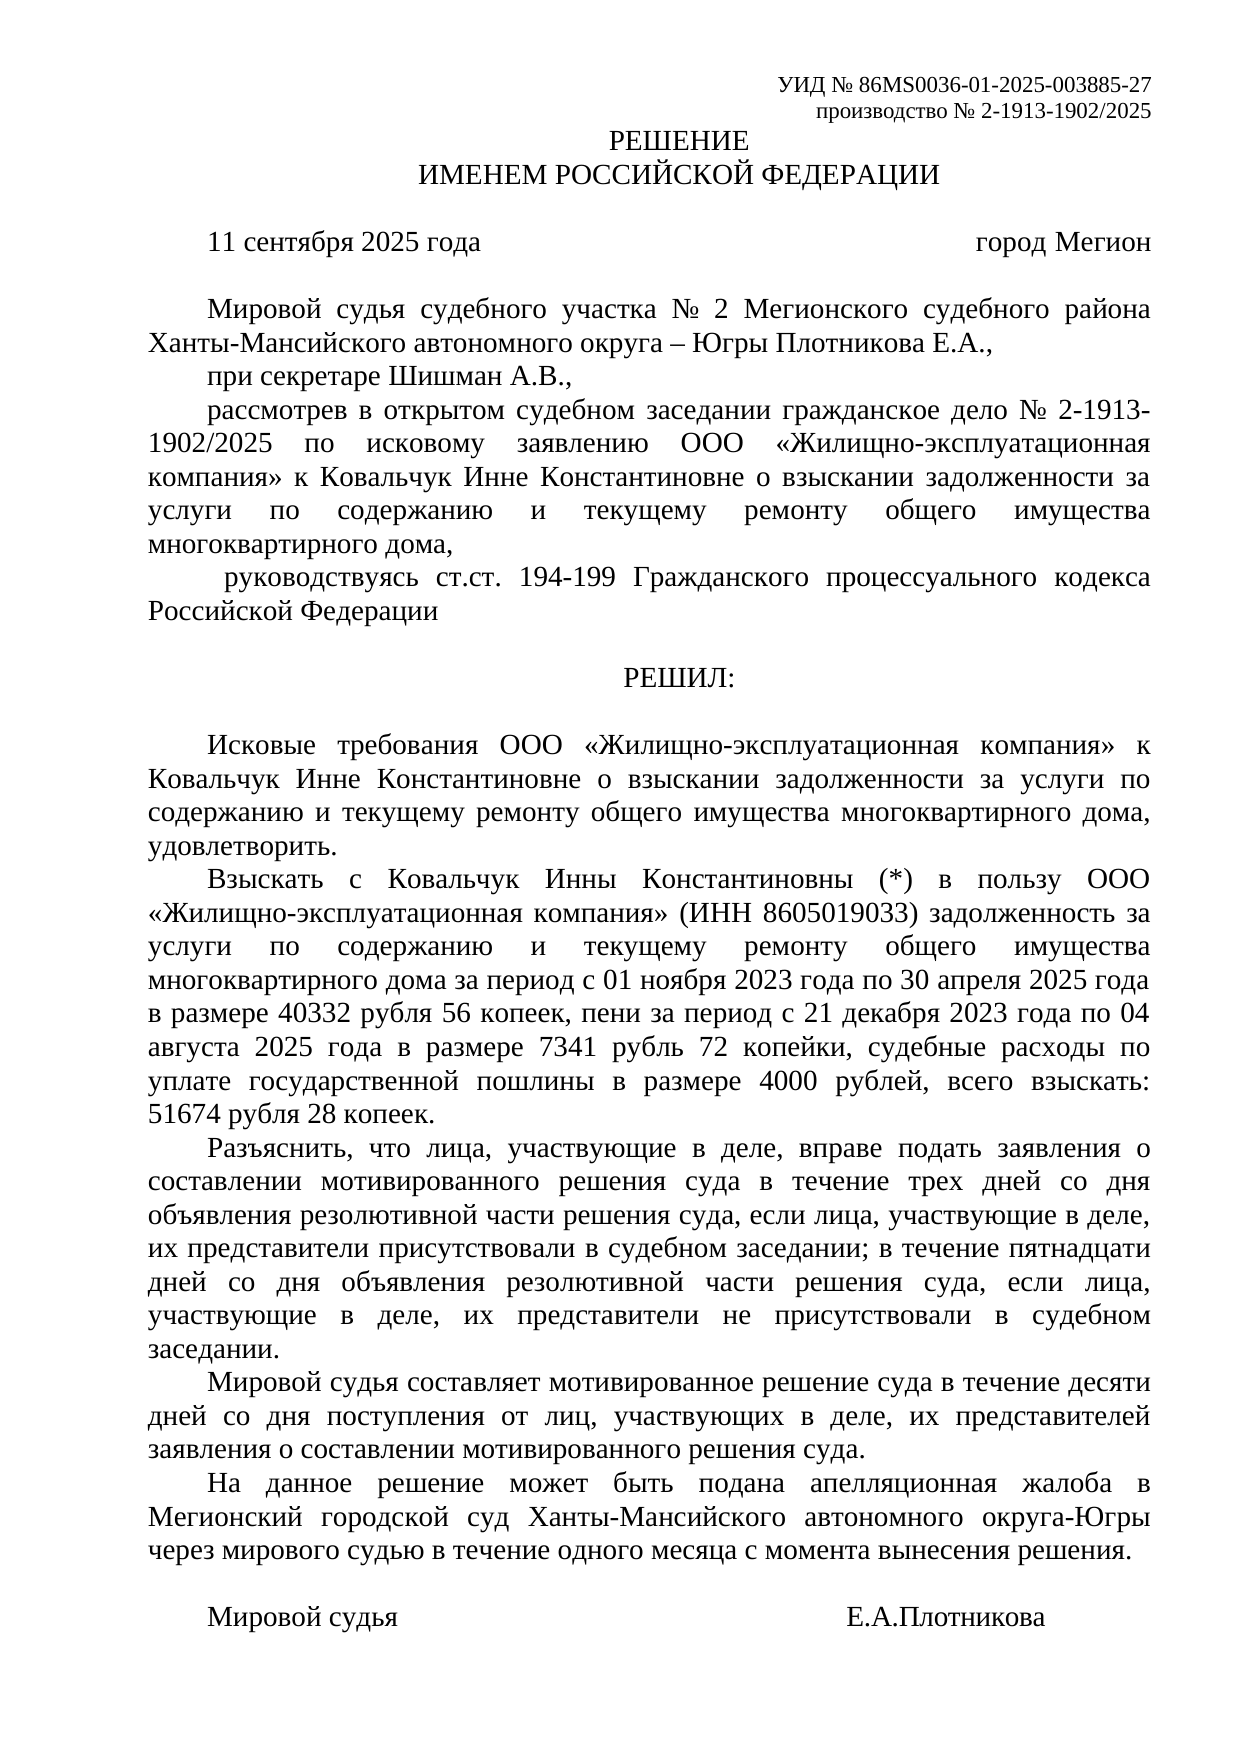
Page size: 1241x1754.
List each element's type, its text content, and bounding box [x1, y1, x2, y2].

text Исковые требования ООО «Жилищно-эксплуатационная компания» к Ковальчук Инне Константиновне о взыскании задолженности за услуги по содержанию и текущему ремонту общего имущества многоквартирного дома, удовлетворить. [148, 727, 1152, 861]
text руководствуясь ст.ст. 194-199 Гражданского процессуального кодекса Российской Федерации [148, 559, 1152, 627]
text Мировой судья Е.А.Плотникова [148, 1599, 1152, 1633]
text Взыскать с Ковальчук Инны Константиновны (*) в пользу ООО «Жилищно-эксплуатационная компания» (ИНН 8605019033) задолженность за услуги по содержанию и текущему ремонту общего имущества многоквартирного дома за период с 01 ноября 2023 года по 30 апреля 2025 года в размере 40332 рубля 56 копеек, пени за период с 21 декабря 2023 года по 04 августа 2025 года в размере 7341 рубль 72 копейки, судебные расходы по уплате государственной пошлины в размере 4000 рублей, всего взыскать: 51674 рубля 28 копеек. [148, 861, 1152, 1130]
text Разъяснить, что лица, участвующие в деле, вправе подать заявления о составлении мотивированного решения суда в течение трех дней со дня объявления резолютивной части решения суда, если лица, участвующие в деле, их представители присутствовали в судебном заседании; в течение пятнадцати дней со дня объявления резолютивной части решения суда, если лица, участвующие в деле, их представители не присутствовали в судебном заседании. [148, 1130, 1152, 1364]
text ИМЕНЕМ РОССИЙСКОЙ ФЕДЕРАЦИИ [148, 157, 1152, 191]
text производство № 2-1913-1902/2025 [148, 97, 1152, 123]
text УИД № 86MS0036-01-2025-003885-27 [148, 71, 1152, 97]
text Мировой судья судебного участка № 2 Мегионского судебного района Ханты-Мансийского автономного округа – Югры Плотникова Е.А., [148, 291, 1152, 358]
text РЕШИЛ: [148, 660, 1152, 694]
text На данное решение может быть подана апелляционная жалоба в Мегионский городской суд Ханты-Мансийского автономного округа-Югры через мирового судью в течение одного месяца с момента вынесения решения. [148, 1465, 1152, 1566]
text Мировой судья составляет мотивированное решение суда в течение десяти дней со дня поступления от лиц, участвующих в деле, их представителей заявления о составлении мотивированного решения суда. [148, 1364, 1152, 1465]
text при секретаре Шишман А.В., [148, 358, 1152, 392]
text 11 сентября 2025 года город Мегион [148, 224, 1152, 291]
text рассмотрев в открытом судебном заседании гражданское дело № 2-1913-1902/2025 по исковому заявлению ООО «Жилищно-эксплуатационная компания» к Ковальчук Инне Константиновне о взыскании задолженности за услуги по содержанию и текущему ремонту общего имущества многоквартирного дома, [148, 392, 1152, 559]
text РЕШЕНИЕ [148, 123, 1152, 157]
